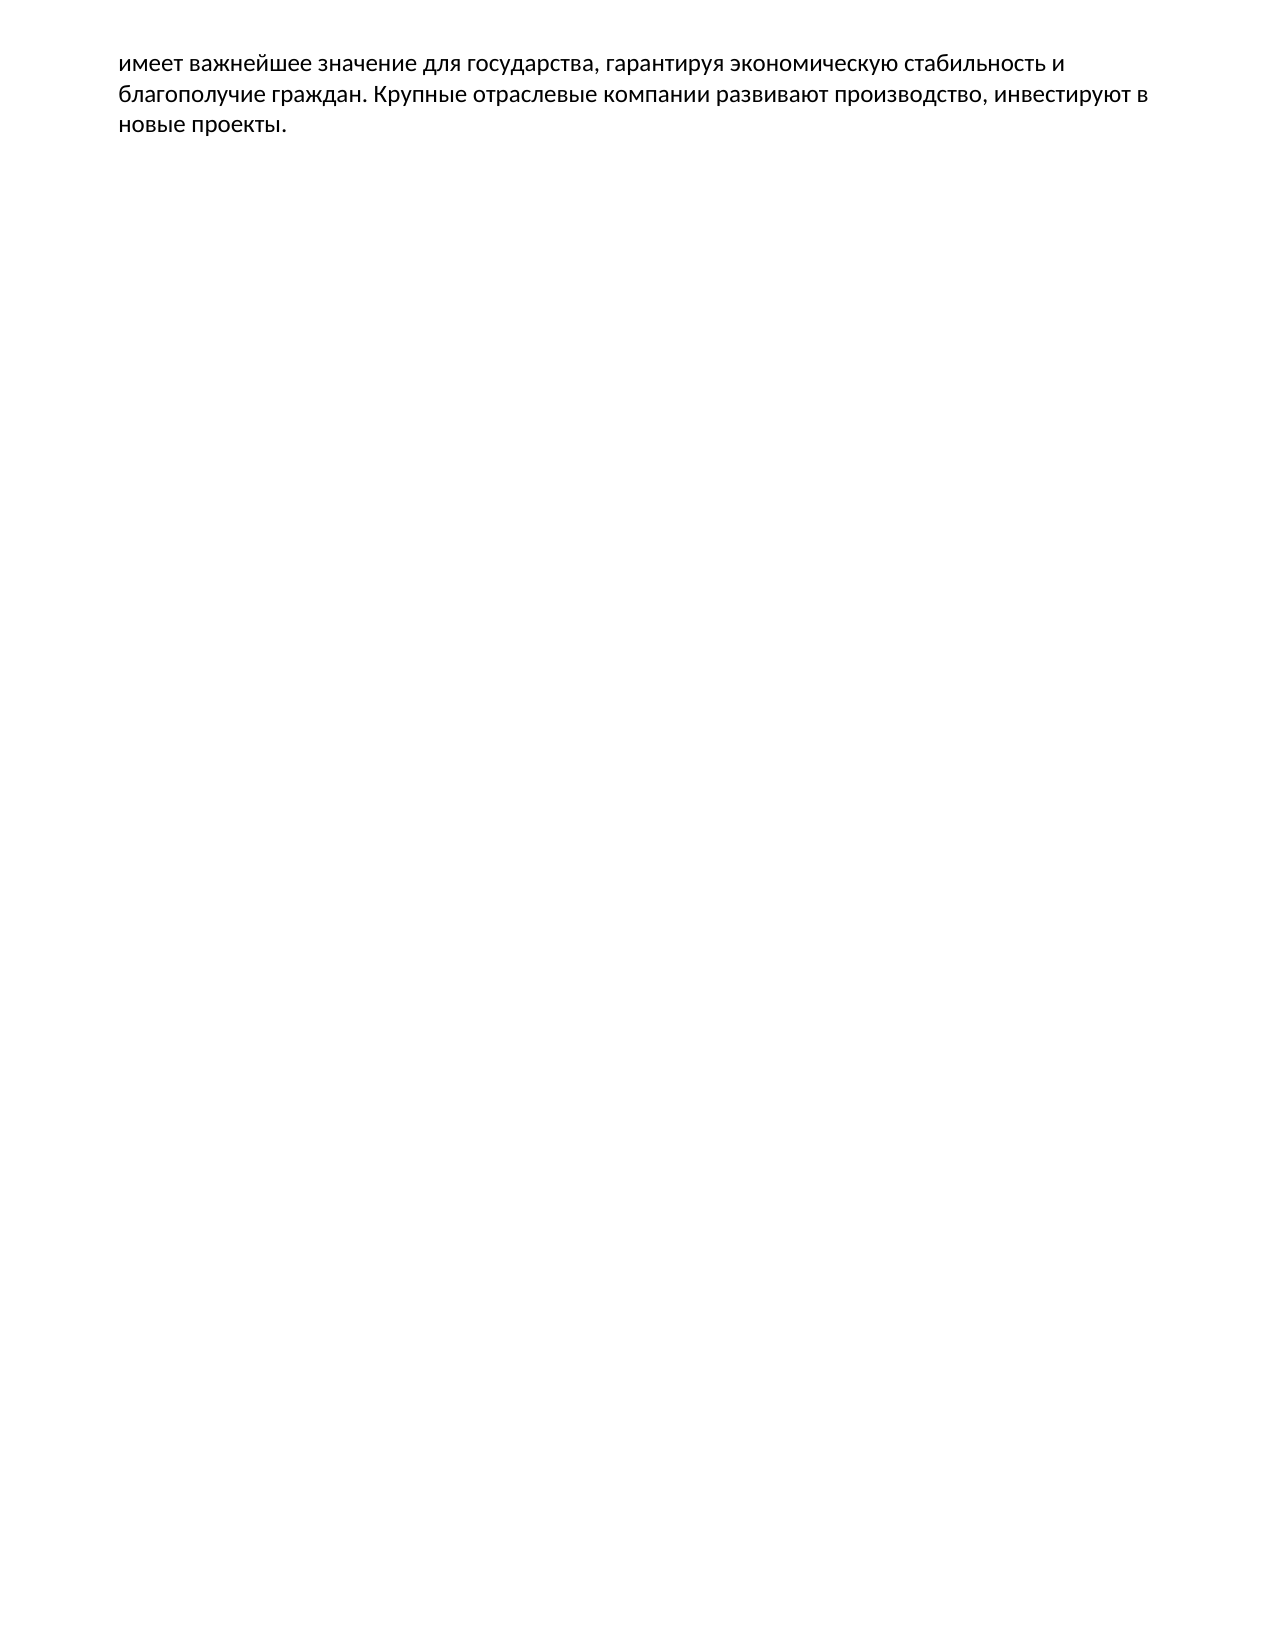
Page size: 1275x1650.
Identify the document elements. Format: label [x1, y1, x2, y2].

text [118, 47, 1157, 139]
